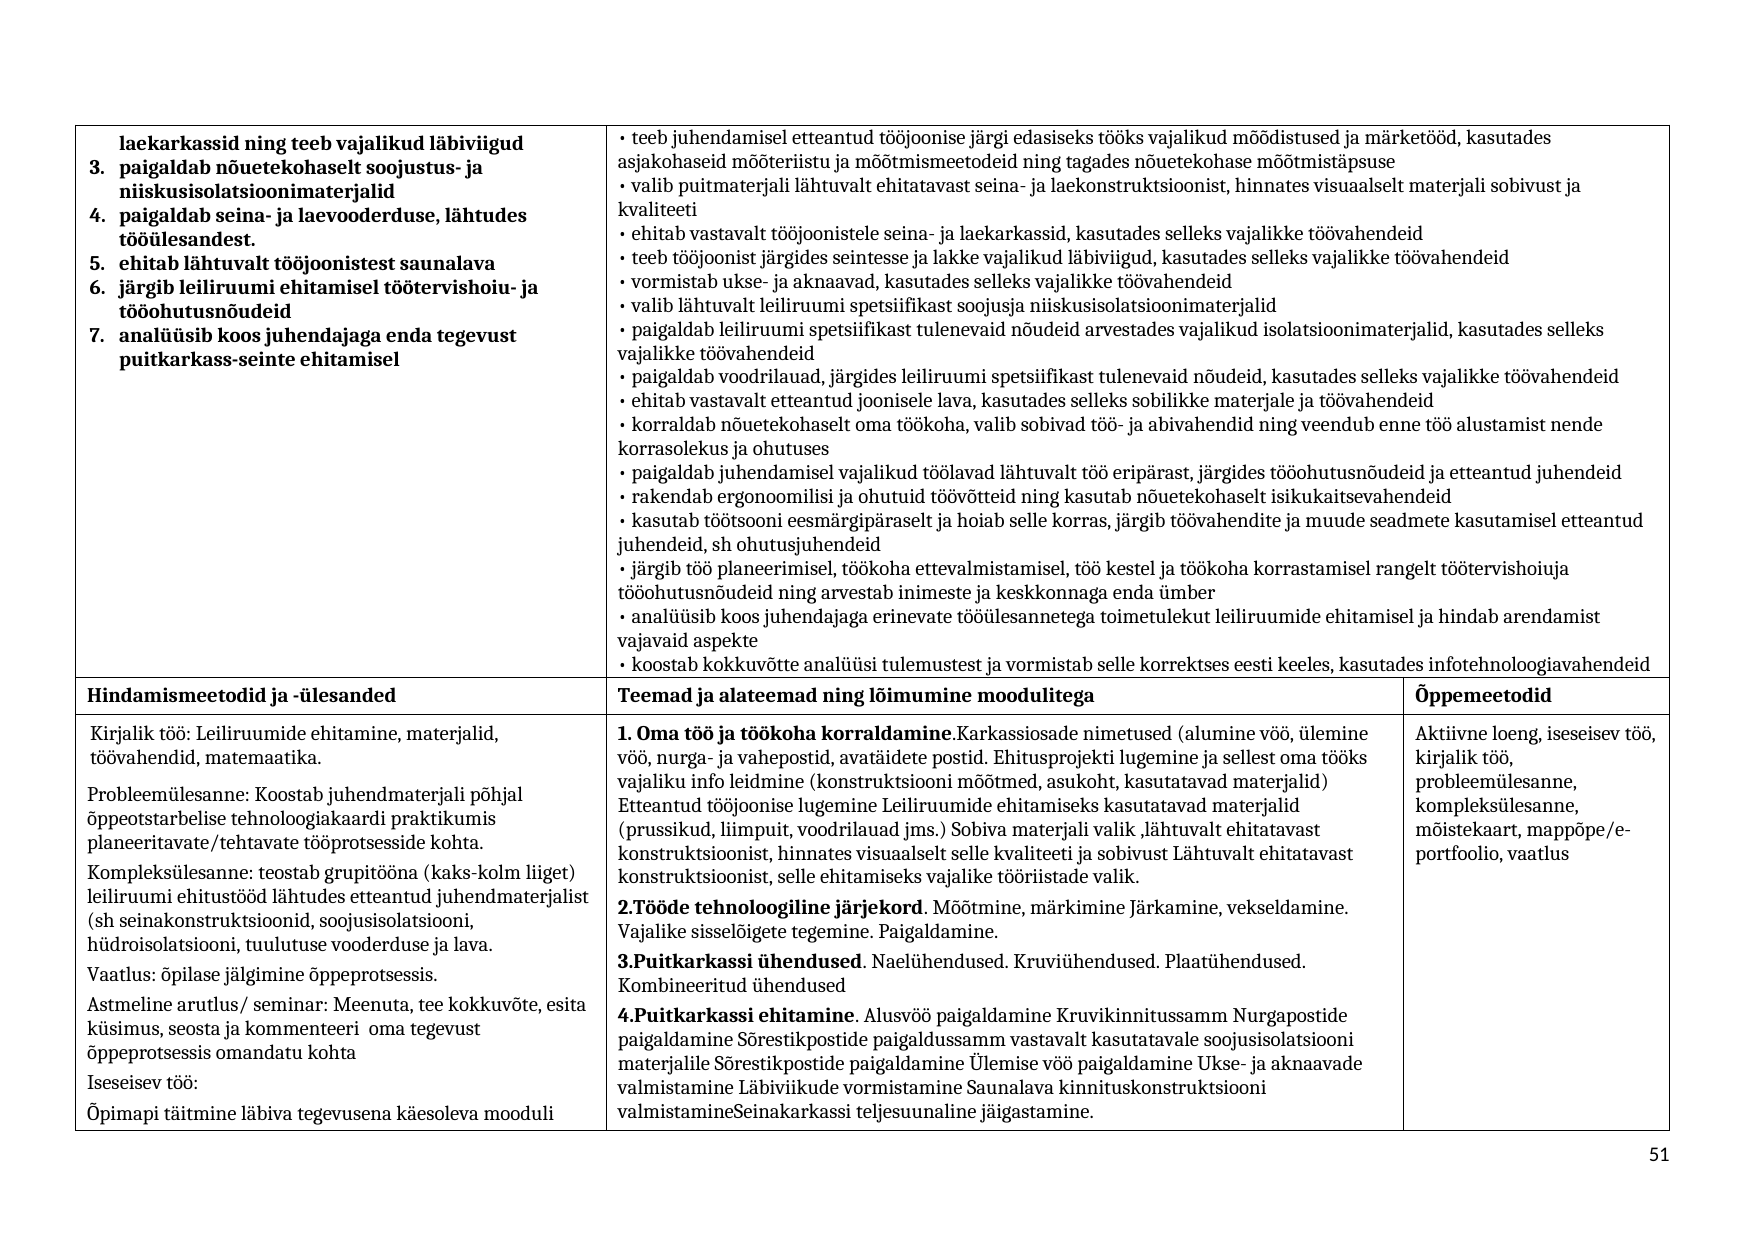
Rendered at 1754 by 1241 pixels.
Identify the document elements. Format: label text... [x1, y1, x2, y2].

table_cell Hindamismeetodid ja -ülesanded [76, 678, 606, 714]
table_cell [76, 715, 606, 1130]
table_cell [607, 126, 1669, 677]
table_cell Teemad ja alateemad ning lõimumine moodulitega [607, 678, 1403, 714]
table_cell Õppemeetodid [1404, 678, 1669, 714]
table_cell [76, 126, 606, 677]
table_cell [607, 715, 1403, 1130]
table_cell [1404, 715, 1669, 1130]
